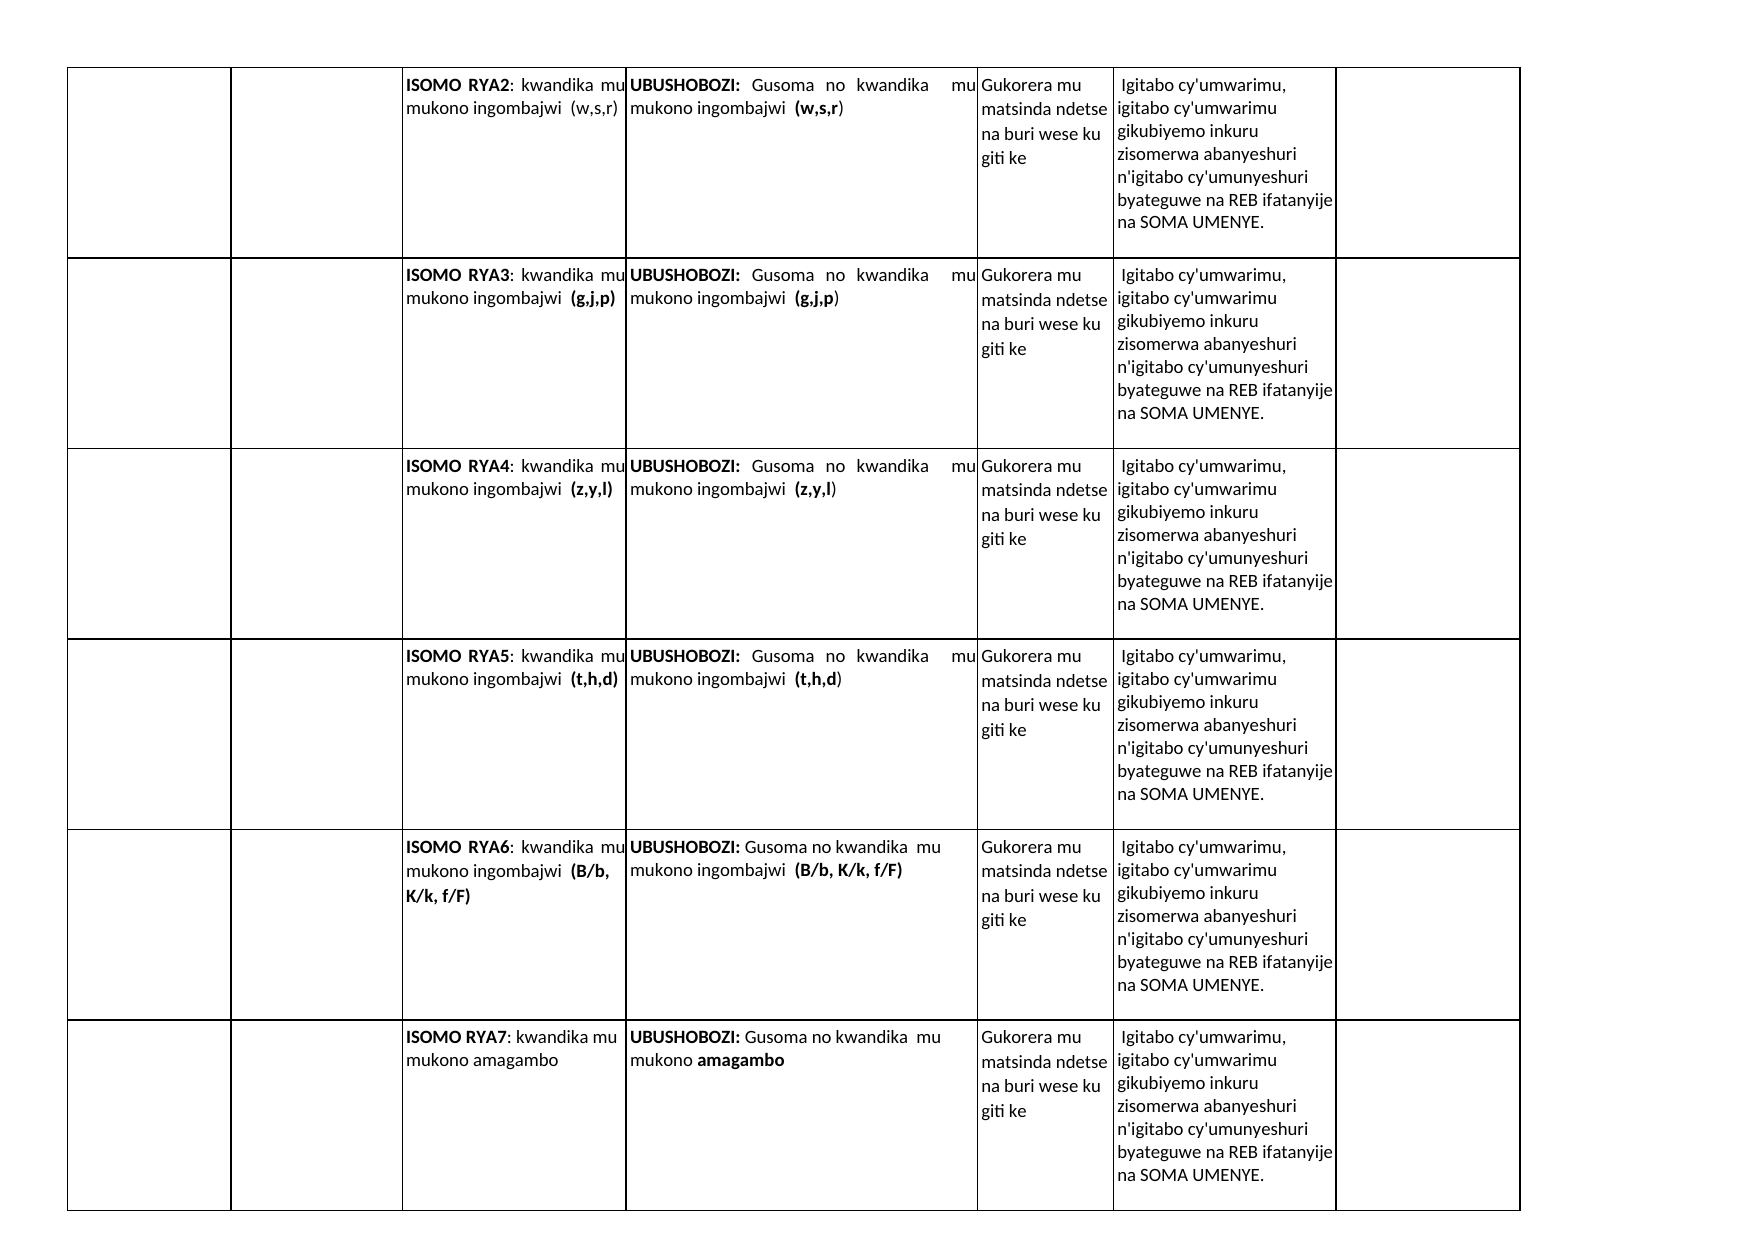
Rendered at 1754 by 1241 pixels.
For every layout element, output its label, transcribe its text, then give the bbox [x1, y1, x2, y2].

table_header [1337, 68, 1519, 257]
table_cell [68, 830, 230, 1019]
table_cell [1337, 1021, 1519, 1210]
table_cell ISOMO RYA6: kwandika mu mukono ingombajwi (B/b, K/k, f/F) [403, 830, 625, 1019]
table_cell ISOMO RYA3: kwandika mu mukono ingombajwi (g,j,p) [403, 259, 625, 448]
table_cell [232, 449, 402, 638]
table_header UBUSHOBOZI: Gusoma no kwandika mu mukono ingombajwi (w,s,r) [627, 68, 977, 257]
table_cell [1337, 449, 1519, 638]
table_cell UBUSHOBOZI: Gusoma no kwandika mu mukono ingombajwi (B/b, K/k, f/F) [627, 830, 977, 1019]
table_cell [68, 259, 230, 448]
table_cell ISOMO RYA7: kwandika mu mukono amagambo [403, 1021, 625, 1210]
table_header [68, 68, 230, 257]
table_cell [1337, 640, 1519, 829]
table_cell [232, 640, 402, 829]
table_cell UBUSHOBOZI: Gusoma no kwandika mu mukono amagambo [627, 1021, 977, 1210]
table_cell ISOMO RYA5: kwandika mu mukono ingombajwi (t,h,d) [403, 640, 625, 829]
table_cell Gukorera mu matsinda ndetse na buri wese ku giti ke [978, 640, 1113, 829]
table_cell UBUSHOBOZI: Gusoma no kwandika mu mukono ingombajwi (z,y,l) [627, 449, 977, 638]
table_header [232, 68, 402, 257]
table_cell Gukorera mu matsinda ndetse na buri wese ku giti ke [978, 830, 1113, 1019]
table_cell [232, 1021, 402, 1210]
table_header Igitabo cy'umwarimu, igitabo cy'umwarimu gikubiyemo inkuru zisomerwa abanyeshuri n'igitabo cy'umunyeshuri byateguwe na REB ifatanyije na SOMA UMENYE. [1114, 68, 1335, 257]
table_cell [1337, 830, 1519, 1019]
table_header ISOMO RYA2: kwandika mu mukono ingombajwi (w,s,r) [403, 68, 625, 257]
table_cell Gukorera mu matsinda ndetse na buri wese ku giti ke [978, 449, 1113, 638]
table_cell [68, 1021, 230, 1210]
table_cell ISOMO RYA4: kwandika mu mukono ingombajwi (z,y,l) [403, 449, 625, 638]
table_header Gukorera mu matsinda ndetse na buri wese ku giti ke [978, 68, 1113, 257]
table_cell Gukorera mu matsinda ndetse na buri wese ku giti ke [978, 1021, 1113, 1210]
table_cell [232, 259, 402, 448]
table_cell Gukorera mu matsinda ndetse na buri wese ku giti ke [978, 259, 1113, 448]
table_cell [1337, 259, 1519, 448]
table_cell [68, 640, 230, 829]
table_cell [232, 830, 402, 1019]
table_cell UBUSHOBOZI: Gusoma no kwandika mu mukono ingombajwi (t,h,d) [627, 640, 977, 829]
table_cell UBUSHOBOZI: Gusoma no kwandika mu mukono ingombajwi (g,j,p) [627, 259, 977, 448]
table_cell [68, 449, 230, 638]
